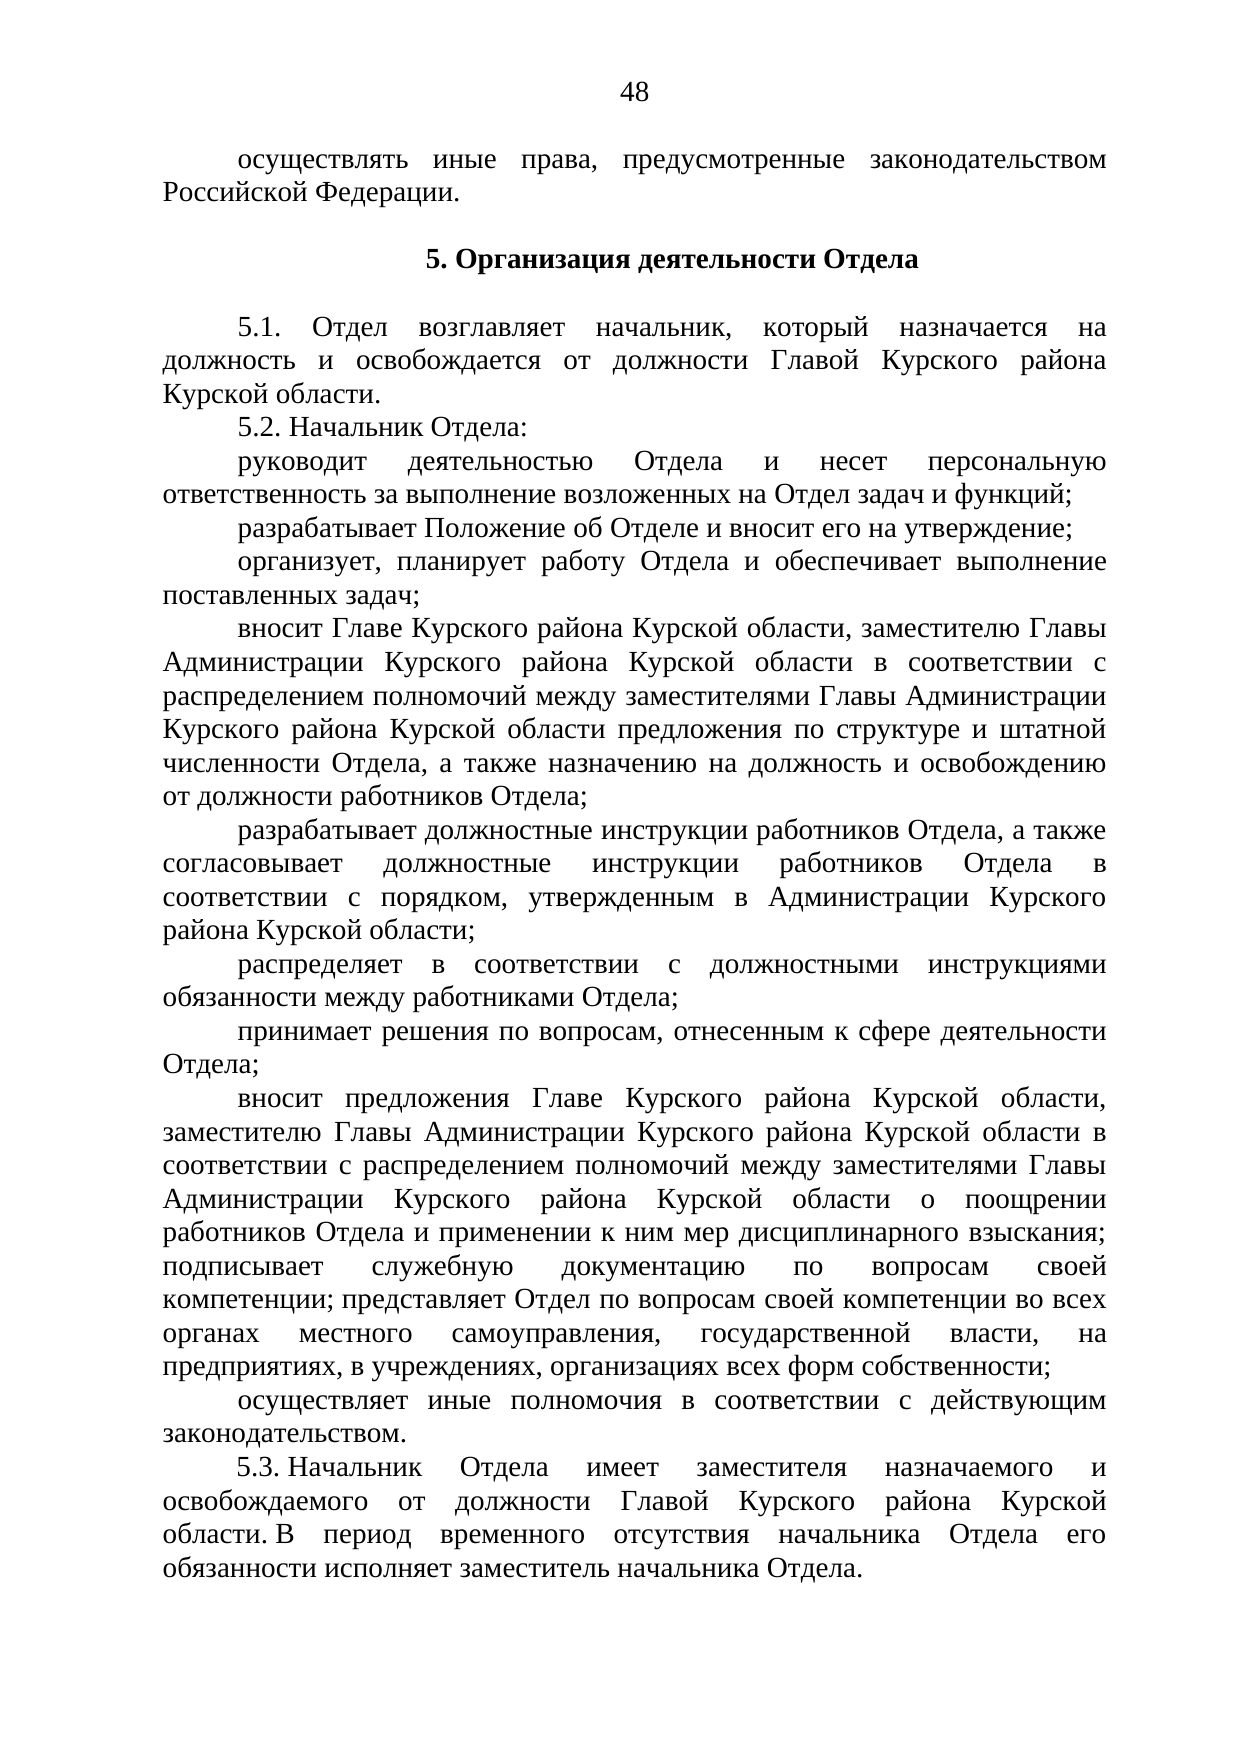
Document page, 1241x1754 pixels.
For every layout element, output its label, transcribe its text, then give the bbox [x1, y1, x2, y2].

text 5.3. Начальник Отдела имеет заместителя назначаемого и освобождаемого от должности Главой Курского района Курской области. В период временного отсутствия начальника Отдела его обязанности исполняет заместитель начальника Отдела. [162, 1449, 1107, 1583]
text осуществляет иные полномочия в соответствии с действующим законодательством. [162, 1382, 1107, 1449]
text вносит предложения Главе Курского района Курской области, заместителю Главы Администрации Курского района Курской области в соответствии с распределением полномочий между заместителями Главы Администрации Курского района Курской области о поощрении работников Отдела и применении к ним мер дисциплинарного взыскания; подписывает служебную документацию по вопросам своей компетенции; представляет Отдел по вопросам своей компетенции во всех органах местного самоуправления, государственной власти, на предприятиях, в учреждениях, организациях всех форм собственности; [162, 1080, 1107, 1382]
text разрабатывает должностные инструкции работников Отдела, а также согласовывает должностные инструкции работников Отдела в соответствии с порядком, утвержденным в Администрации Курского района Курской области; [162, 812, 1107, 946]
text разрабатывает Положение об Отделе и вносит его на утверждение; [162, 510, 1107, 543]
text организует, планирует работу Отдела и обеспечивает выполнение поставленных задач; [162, 543, 1107, 611]
text осуществлять иные права, предусмотренные законодательством Российской Федерации. [162, 141, 1107, 208]
text принимает решения по вопросам, отнесенным к сфере деятельности Отдела; [162, 1013, 1107, 1080]
text 5.1. Отдел возглавляет начальник, который назначается на должность и освобождается от должности Главой Курского района Курской области. [162, 309, 1107, 409]
text 5.2. Начальник Отдела: [162, 409, 1107, 443]
text распределяет в соответствии с должностными инструкциями обязанности между работниками Отдела; [162, 946, 1107, 1013]
text 5. Организация деятельности Отдела [162, 242, 1107, 275]
text вносит Главе Курского района Курской области, заместителю Главы Администрации Курского района Курской области в соответствии с распределением полномочий между заместителями Главы Администрации Курского района Курской области предложения по структуре и штатной численности Отдела, а также назначению на должность и освобождению от должности работников Отдела; [162, 611, 1107, 812]
text руководит деятельностью Отдела и несет персональную ответственность за выполнение возложенных на Отдел задач и функций; [162, 443, 1107, 510]
